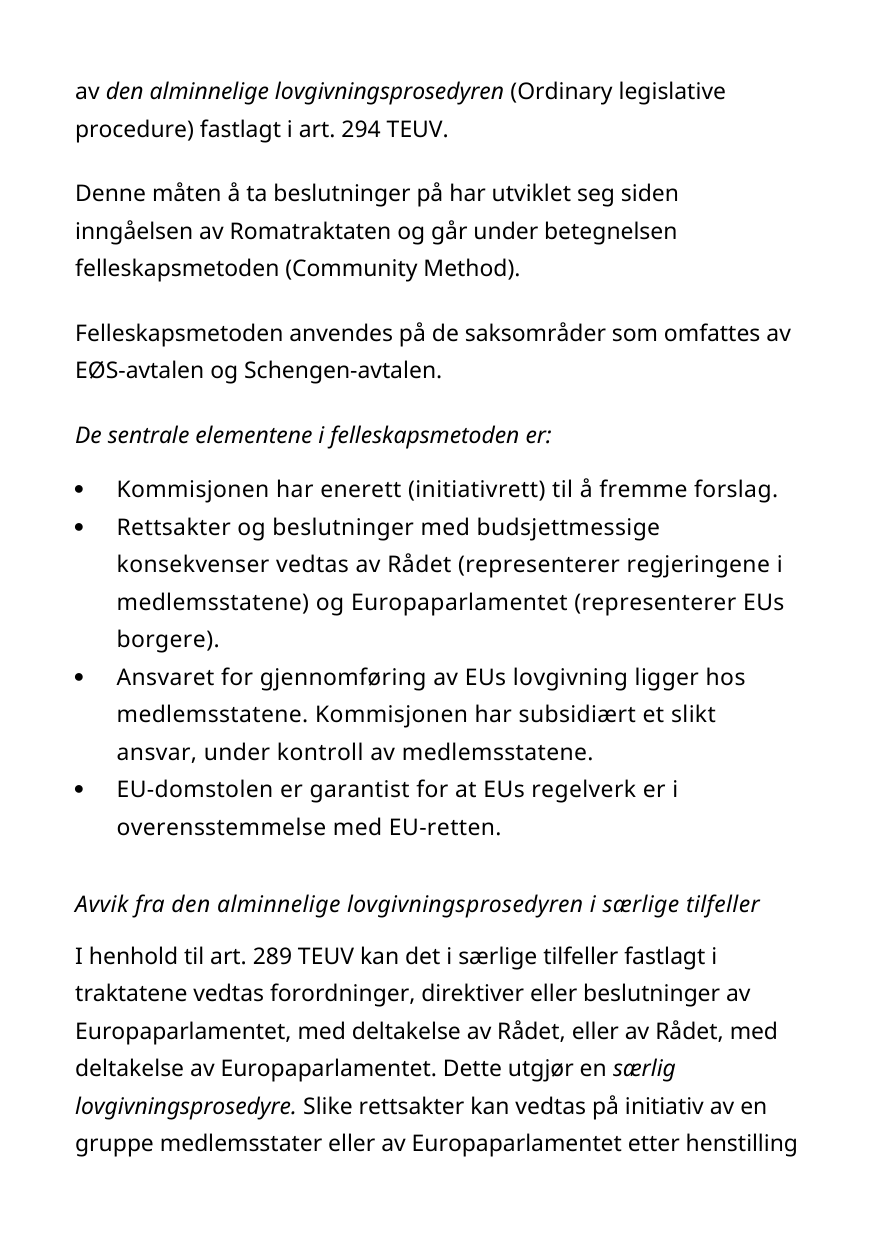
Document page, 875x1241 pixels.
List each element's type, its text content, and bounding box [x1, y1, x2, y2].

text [75, 939, 799, 1158]
text De sentrale elementene i felleskapsmetoden er: [75, 419, 799, 450]
list Rettsakter og beslutninger med budsjettmessige konsekvenser vedtas av Rådet (representerer regjeringene i medlemsstatene) og Europaparlamentet (representerer EUs borgere). [75, 510, 799, 654]
text Avvik fra den alminnelige lovgivningsprosedyren i særlige tilfeller [75, 887, 799, 919]
list Ansvaret for gjennomføring av EUs lovgivning ligger hos medlemsstatene. Kommisjonen har subsidiært et slikt ansvar, under kontroll av medlemsstatene. [75, 660, 799, 767]
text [75, 75, 799, 144]
list EU-domstolen er garantist for at EUs regelverk er i overensstemmelse med EU-retten. [75, 773, 799, 842]
text Denne måten å ta beslutninger på har utviklet seg siden inngåelsen av Romatraktaten og går under betegnelsen felleskapsmetoden (Community Method). [75, 177, 799, 283]
list Kommisjonen har enerett (initiativrett) til å fremme forslag. [75, 473, 799, 504]
text Felleskapsmetoden anvendes på de saksområder som omfattes av EØS-avtalen og Schengen-avtalen. [75, 317, 799, 385]
